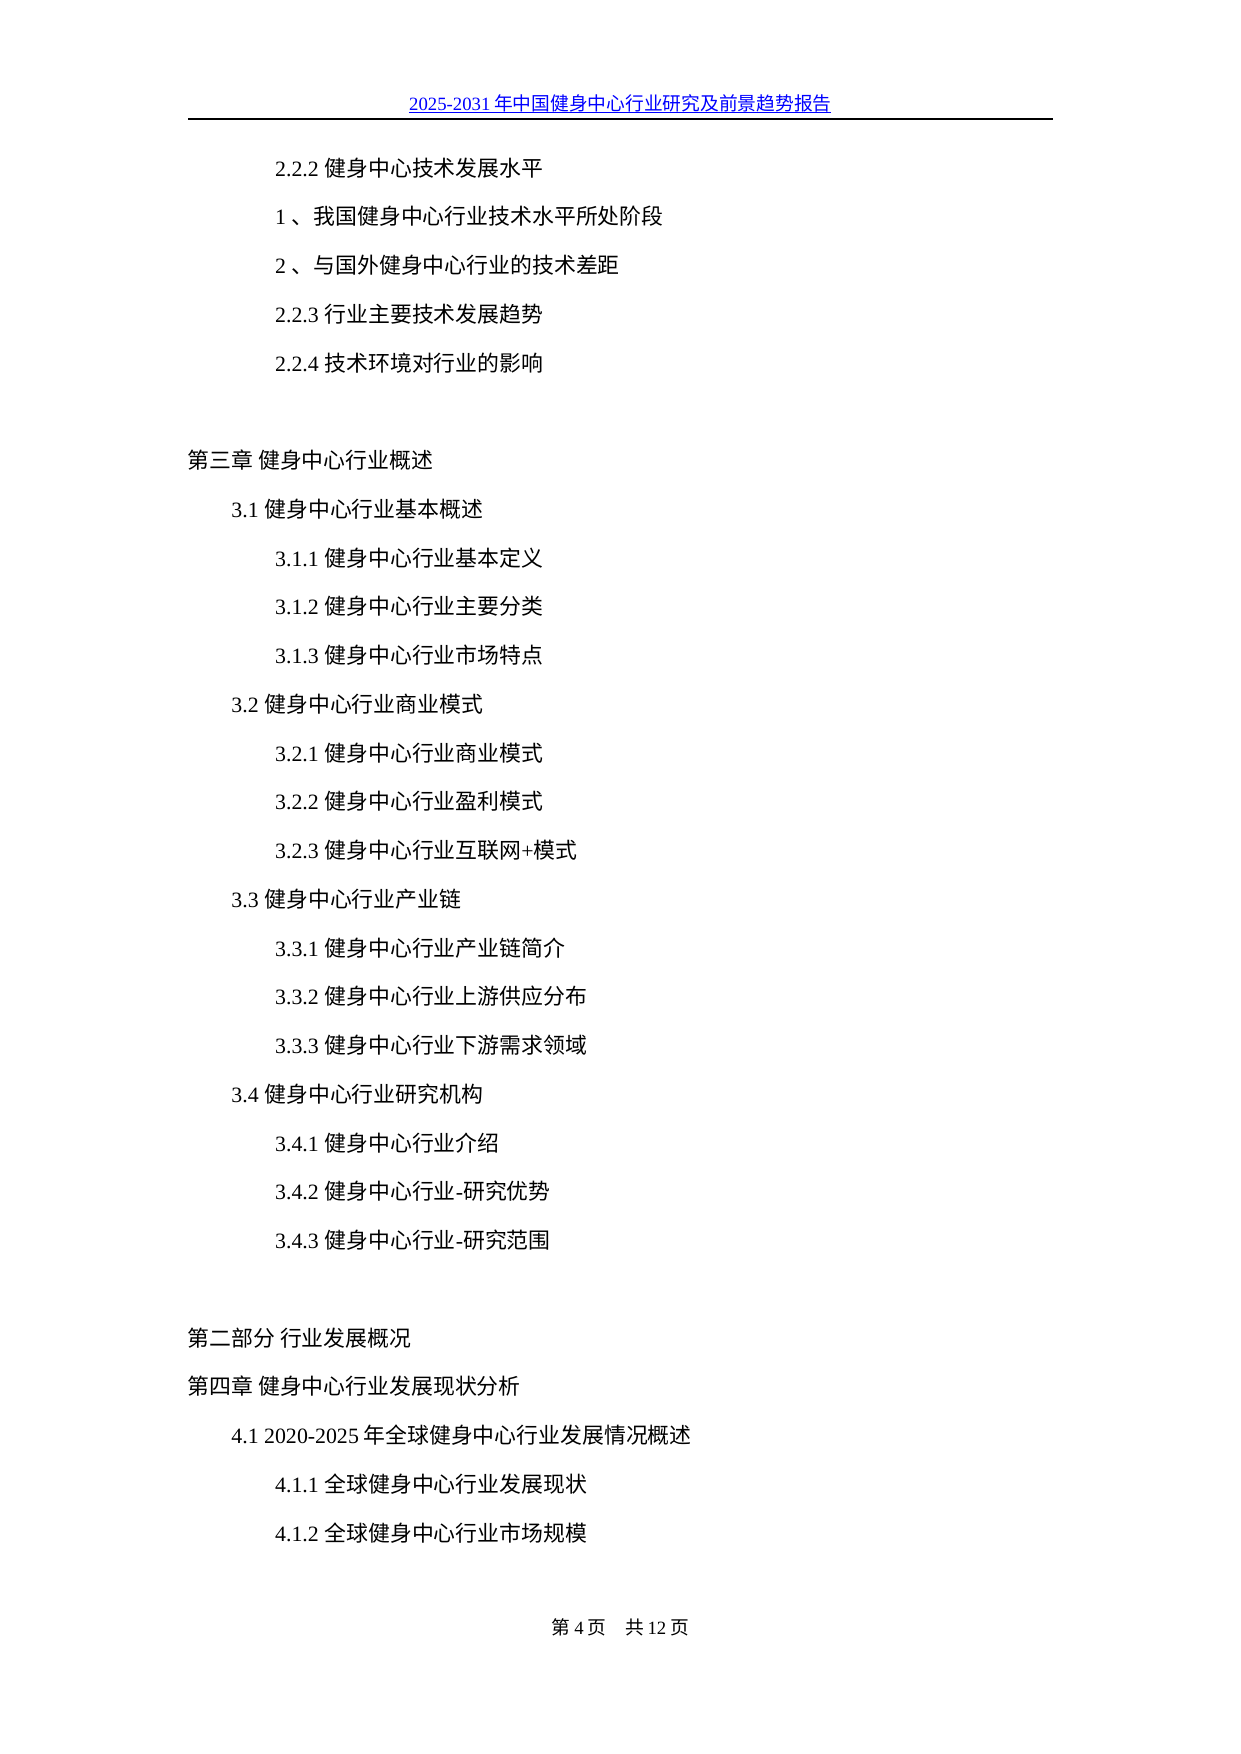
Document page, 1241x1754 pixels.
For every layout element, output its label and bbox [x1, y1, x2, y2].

text [187, 150, 1053, 1548]
